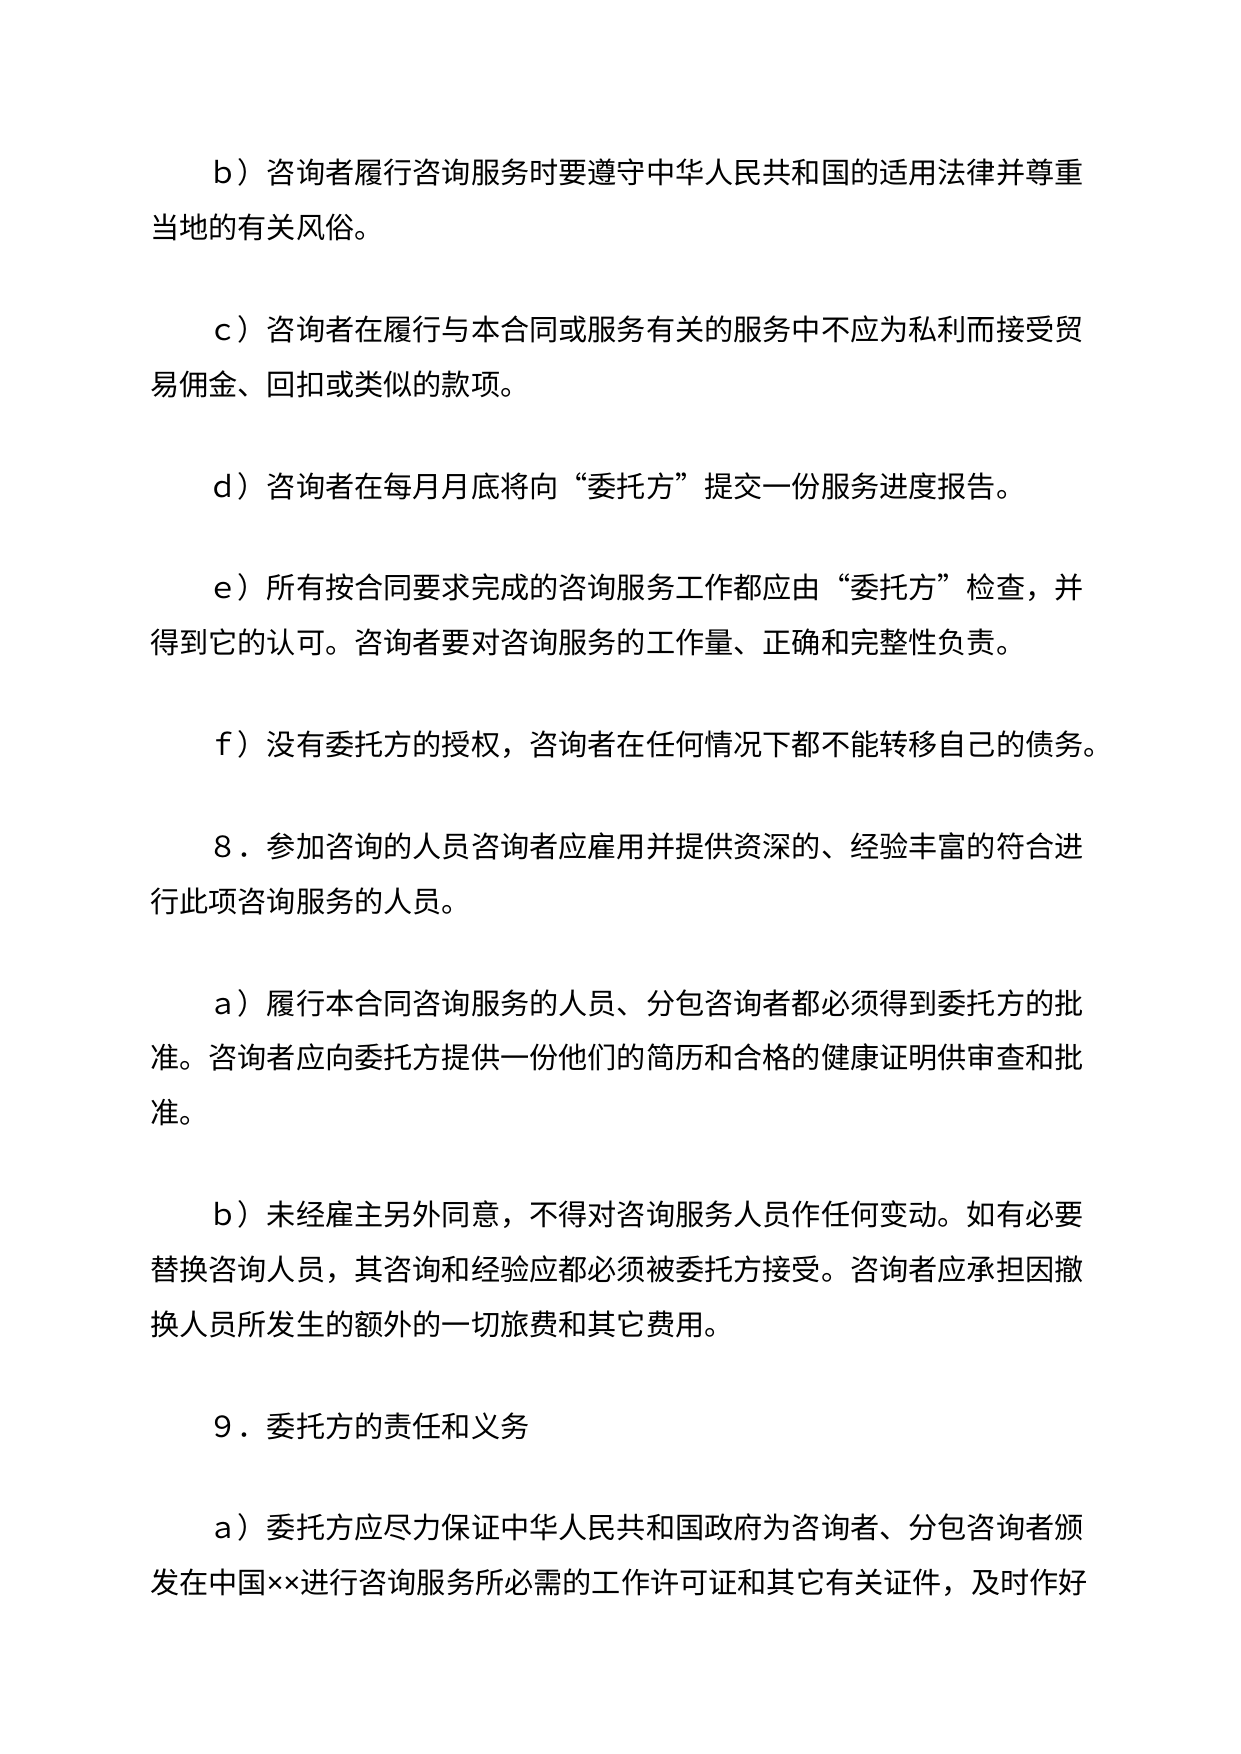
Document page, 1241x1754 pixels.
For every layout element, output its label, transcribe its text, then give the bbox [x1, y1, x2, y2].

text ｃ）咨询者在履行与本合同或服务有关的服务中不应为私利而接受贸易佣金、回扣或类似的款项。 [150, 307, 1090, 404]
text ９．委托方的责任和义务 [150, 1403, 1090, 1446]
text ａ）履行本合同咨询服务的人员、分包咨询者都必须得到委托方的批准。咨询者应向委托方提供一份他们的简历和合格的健康证明供审查和批准。 [150, 980, 1090, 1132]
text ｂ）未经雇主另外同意，不得对咨询服务人员作任何变动。如有必要替换咨询人员，其咨询和经验应都必须被委托方接受。咨询者应承担因撤换人员所发生的额外的一切旅费和其它费用。 [150, 1192, 1090, 1344]
text ｄ）咨询者在每月月底将向“委托方”提交一份服务进度报告。 [150, 463, 1090, 506]
text ｆ）没有委托方的授权，咨询者在任何情况下都不能转移自己的债务。 [150, 722, 1090, 764]
text ｂ）咨询者履行咨询服务时要遵守中华人民共和国的适用法律并尊重当地的有关风俗。 [150, 150, 1090, 247]
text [150, 1505, 1090, 1602]
text ８．参加咨询的人员咨询者应雇用并提供资深的、经验丰富的符合进行此项咨询服务的人员。 [150, 823, 1090, 921]
text ｅ）所有按合同要求完成的咨询服务工作都应由“委托方”检查，并得到它的认可。咨询者要对咨询服务的工作量、正确和完整性负责。 [150, 565, 1090, 662]
